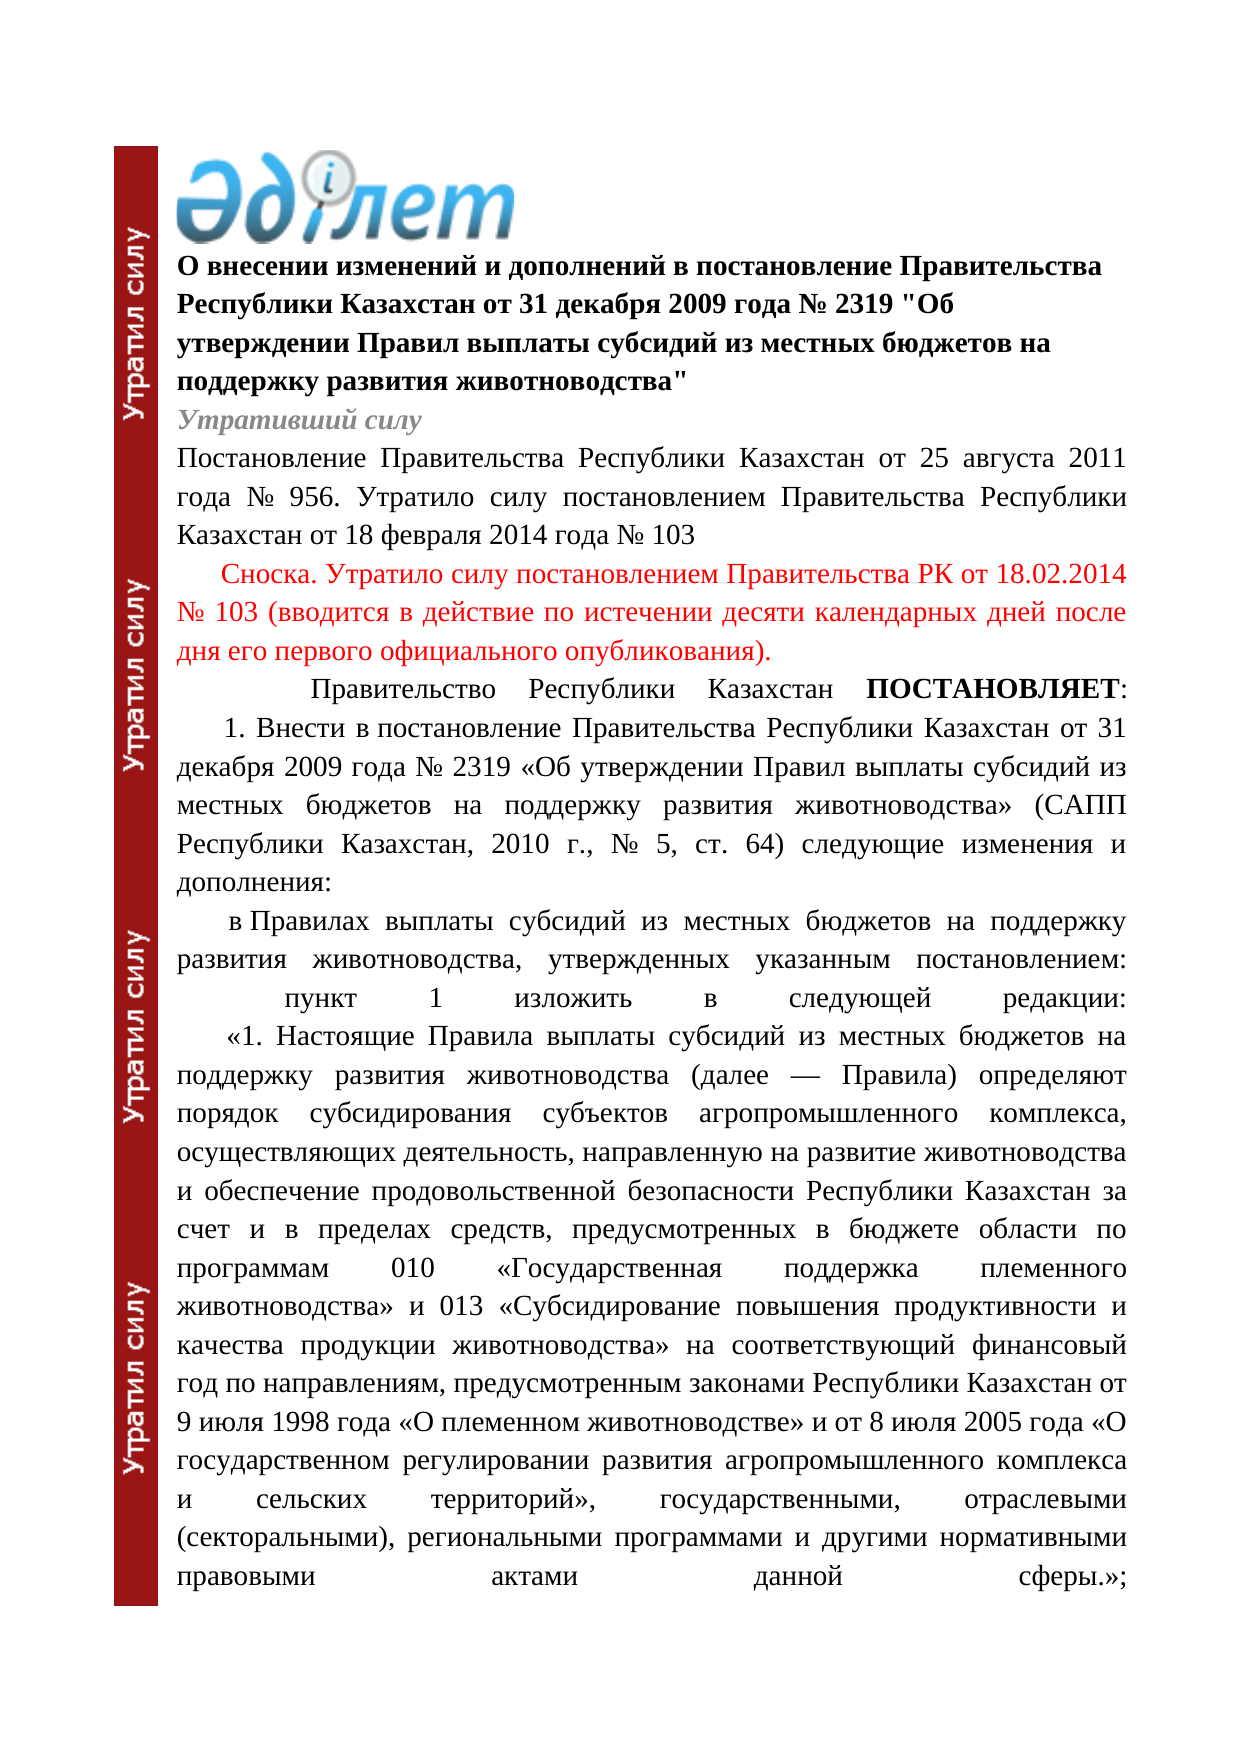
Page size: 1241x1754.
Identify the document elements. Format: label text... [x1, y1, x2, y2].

text О внесении изменений и дополнений в постановление Правительства Республики Казахстан от 31 декабря 2009 года № 2319 "Об утверждении Правил выплаты субсидий из местных бюджетов на поддержку развития животноводства" [112, 248, 1128, 397]
picture [176, 150, 515, 244]
picture [114, 1592, 158, 1606]
picture [114, 397, 158, 402]
text Постановление Правительства Республики Казахстан от 25 августа 2011 года № 956. Утратило силу постановлением Правительства Республики Казахстан от 18 февраля 2014 года № 103 [112, 440, 1128, 551]
picture [114, 551, 158, 556]
picture [114, 435, 158, 440]
picture [114, 146, 158, 248]
text Утративший силу [112, 402, 1128, 435]
picture [114, 667, 158, 672]
text Сноска. Утратило силу постановлением Правительства РК от 18.02.2014 № 103 (вводится в действие по истечении десяти календарных дней после дня его первого официального опубликования). [112, 556, 1128, 667]
